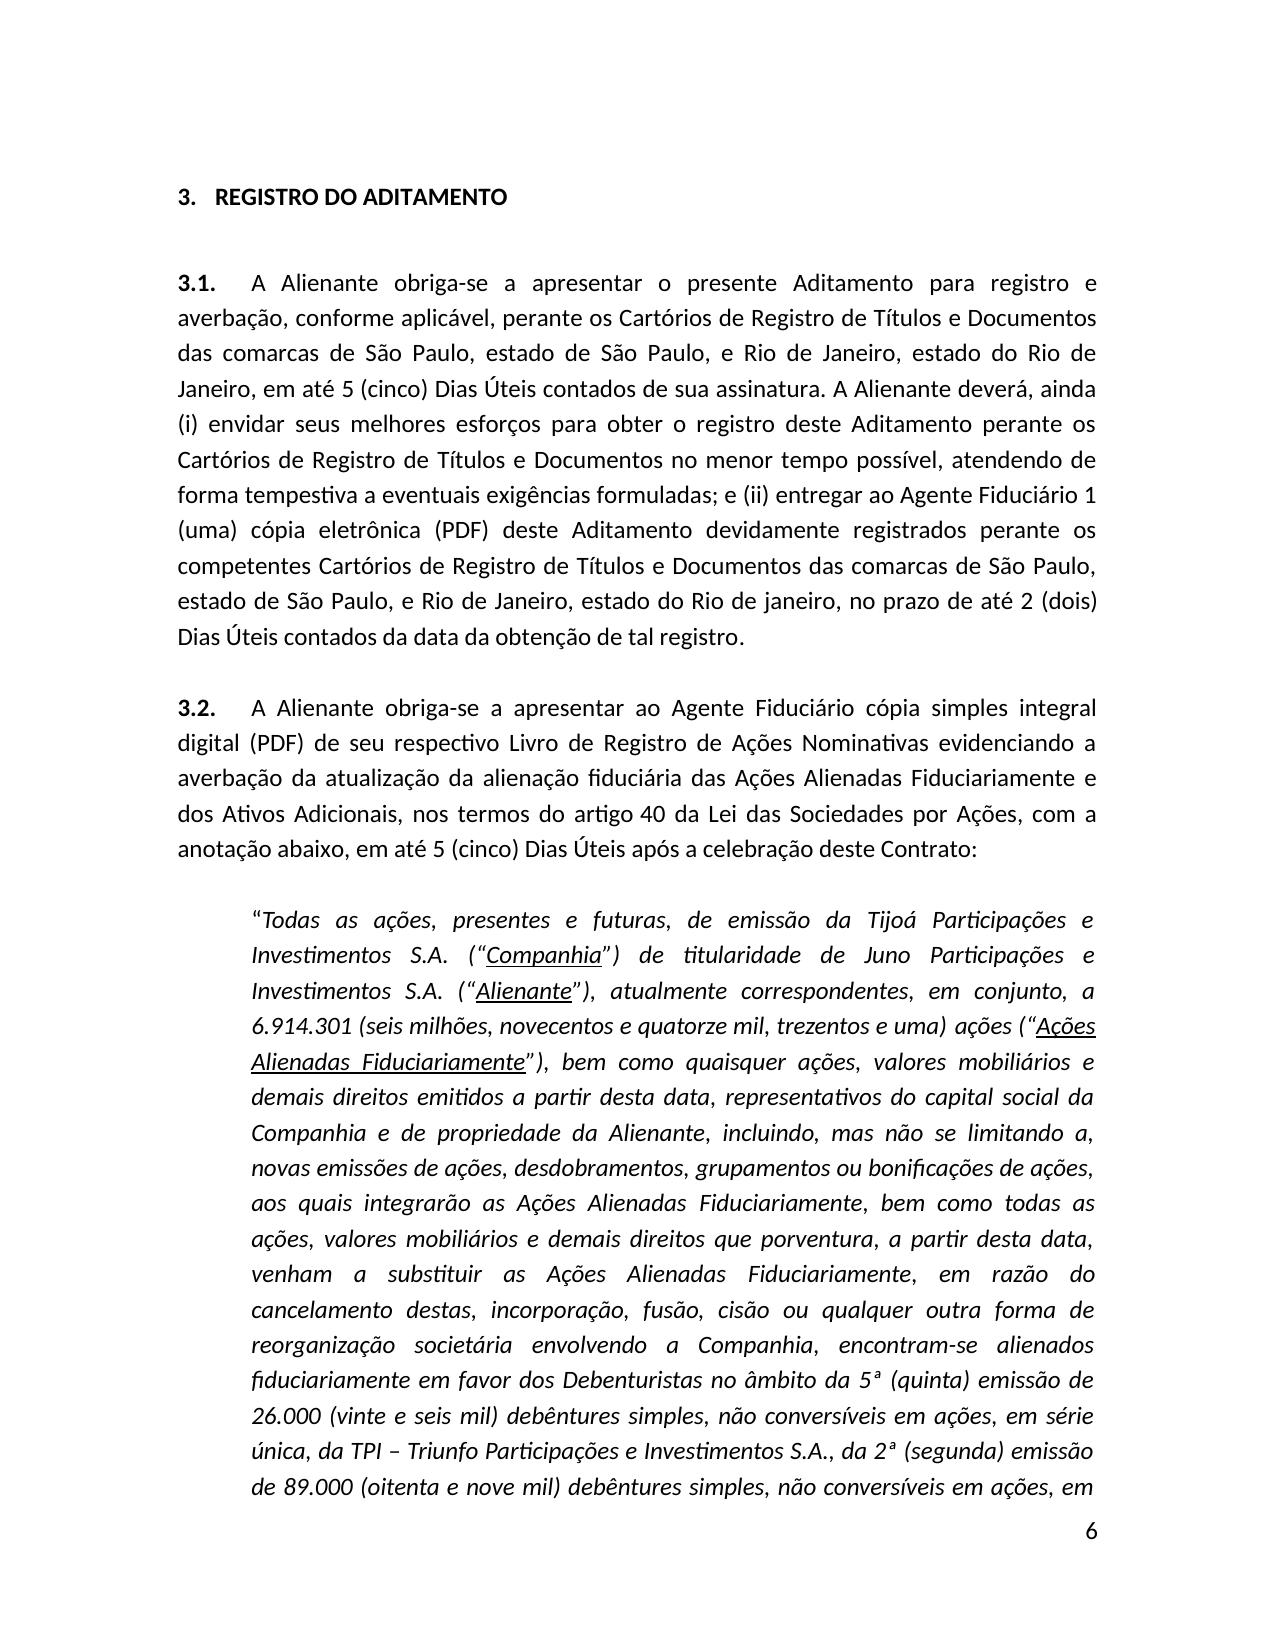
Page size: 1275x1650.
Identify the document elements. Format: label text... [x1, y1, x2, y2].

list REGISTRO DO ADITAMENTO [177, 177, 1098, 213]
list A Alienante obriga-se a apresentar o presente Aditamento para registro e averbação, conforme aplicável, perante os Cartórios de Registro de Títulos e Documentos das comarcas de São Paulo, estado de São Paulo, e Rio de Janeiro, estado do Rio de Janeiro, em até 5 (cinco) Dias Úteis contados de sua assinatura. A Alienante deverá, ainda (i) envidar seus melhores esforços para obter o registro deste Aditamento perante os Cartórios de Registro de Títulos e Documentos no menor tempo possível, atendendo de forma tempestiva a eventuais exigências formuladas; e (ii) entregar ao Agente Fiduciário 1 (uma) cópia eletrônica (PDF) deste Aditamento devidamente registrados perante os competentes Cartórios de Registro de Títulos e Documentos das comarcas de São Paulo, estado de São Paulo, e Rio de Janeiro, estado do Rio de janeiro, no prazo de até 2 (dois) Dias Úteis contados da data da obtenção de tal registro. [177, 263, 1098, 652]
list A Alienante obriga-se a apresentar ao Agente Fiduciário cópia simples integral digital (PDF) de seu respectivo Livro de Registro de Ações Nominativas evidenciando a averbação da atualização da alienação fiduciária das Ações Alienadas Fiduciariamente e dos Ativos Adicionais, nos termos do artigo 40 da Lei das Sociedades por Ações, com a anotação abaixo, em até 5 (cinco) Dias Úteis após a celebração deste Contrato: [177, 688, 1098, 865]
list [251, 900, 1098, 1502]
